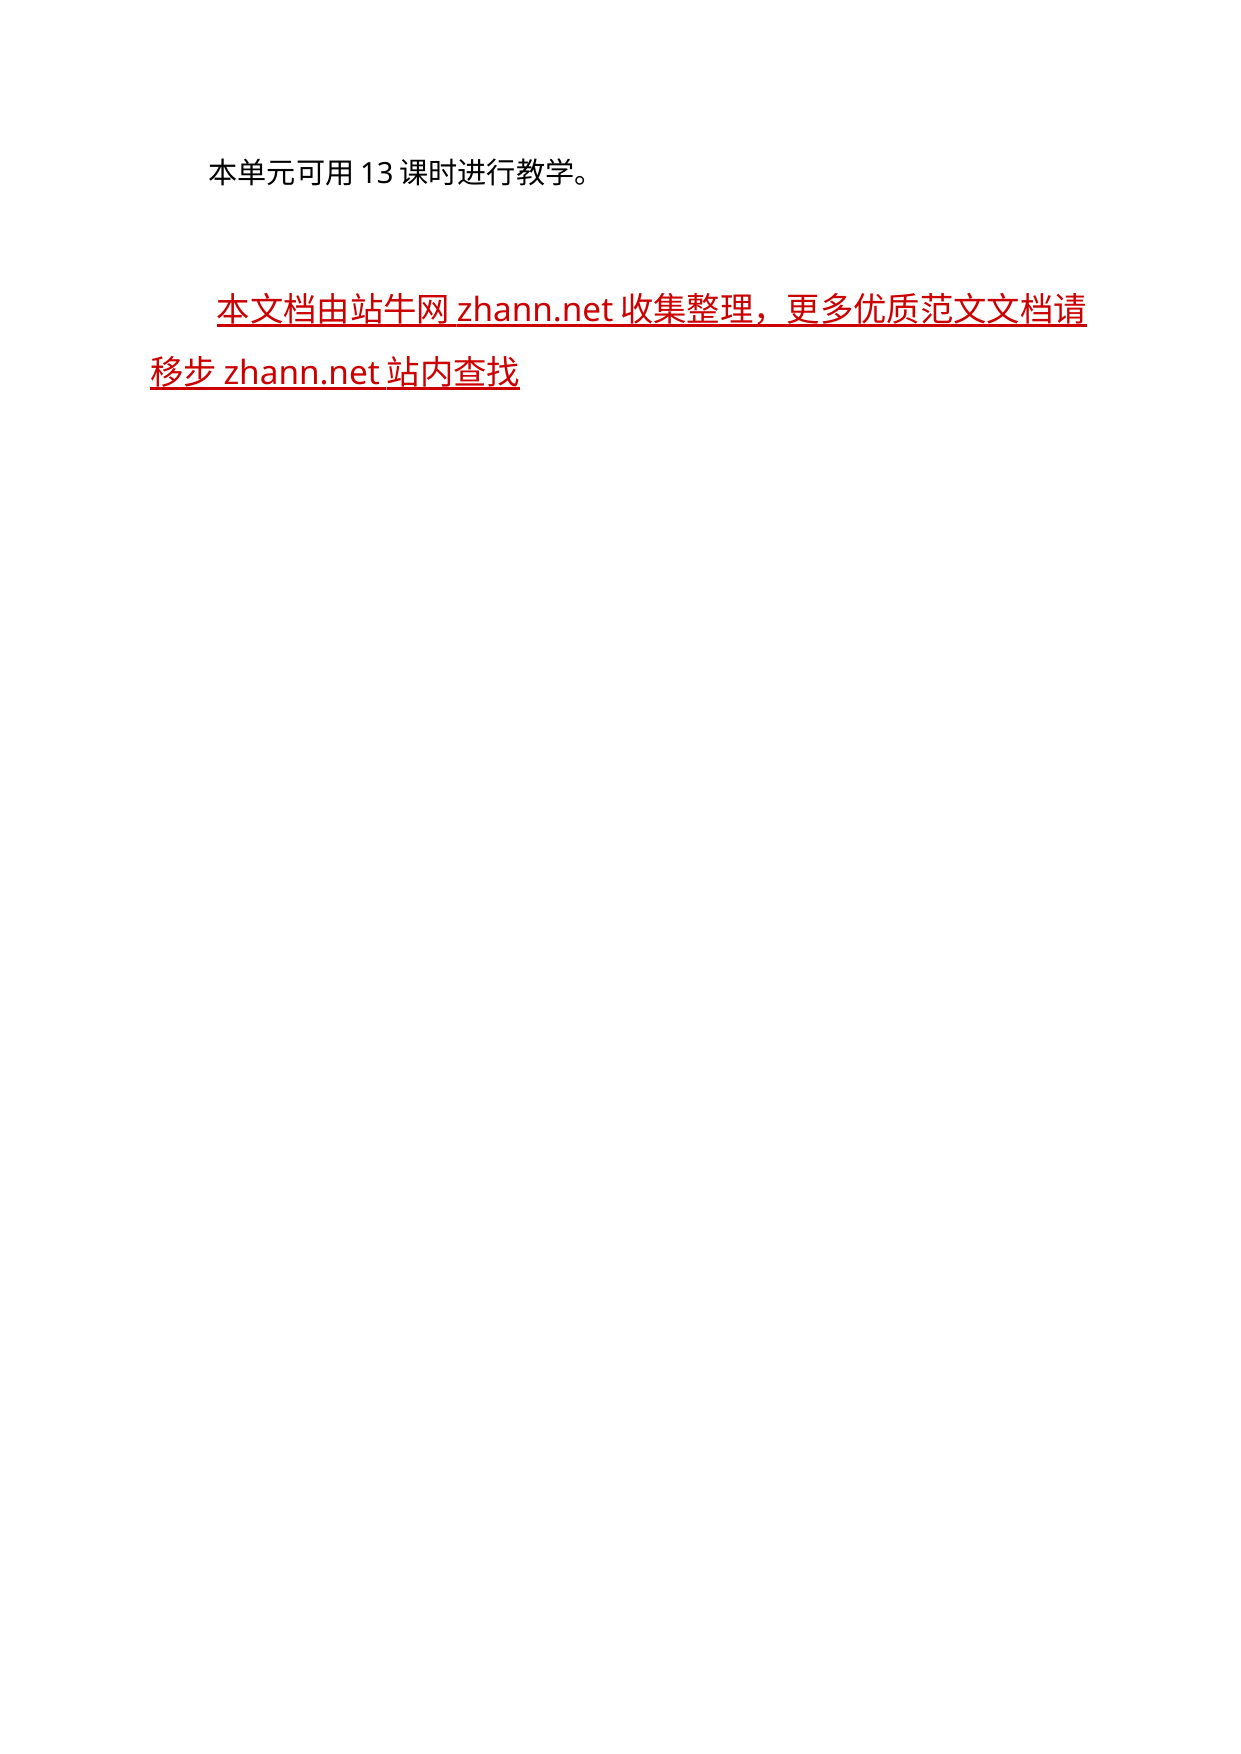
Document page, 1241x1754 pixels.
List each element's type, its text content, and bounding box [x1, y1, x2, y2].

text 本单元可用13课时进行教学。 [150, 150, 1090, 192]
text 本文档由站牛网zhann.net收集整理，更多优质范文文档请移步zhann.net站内查找 [150, 283, 1090, 394]
